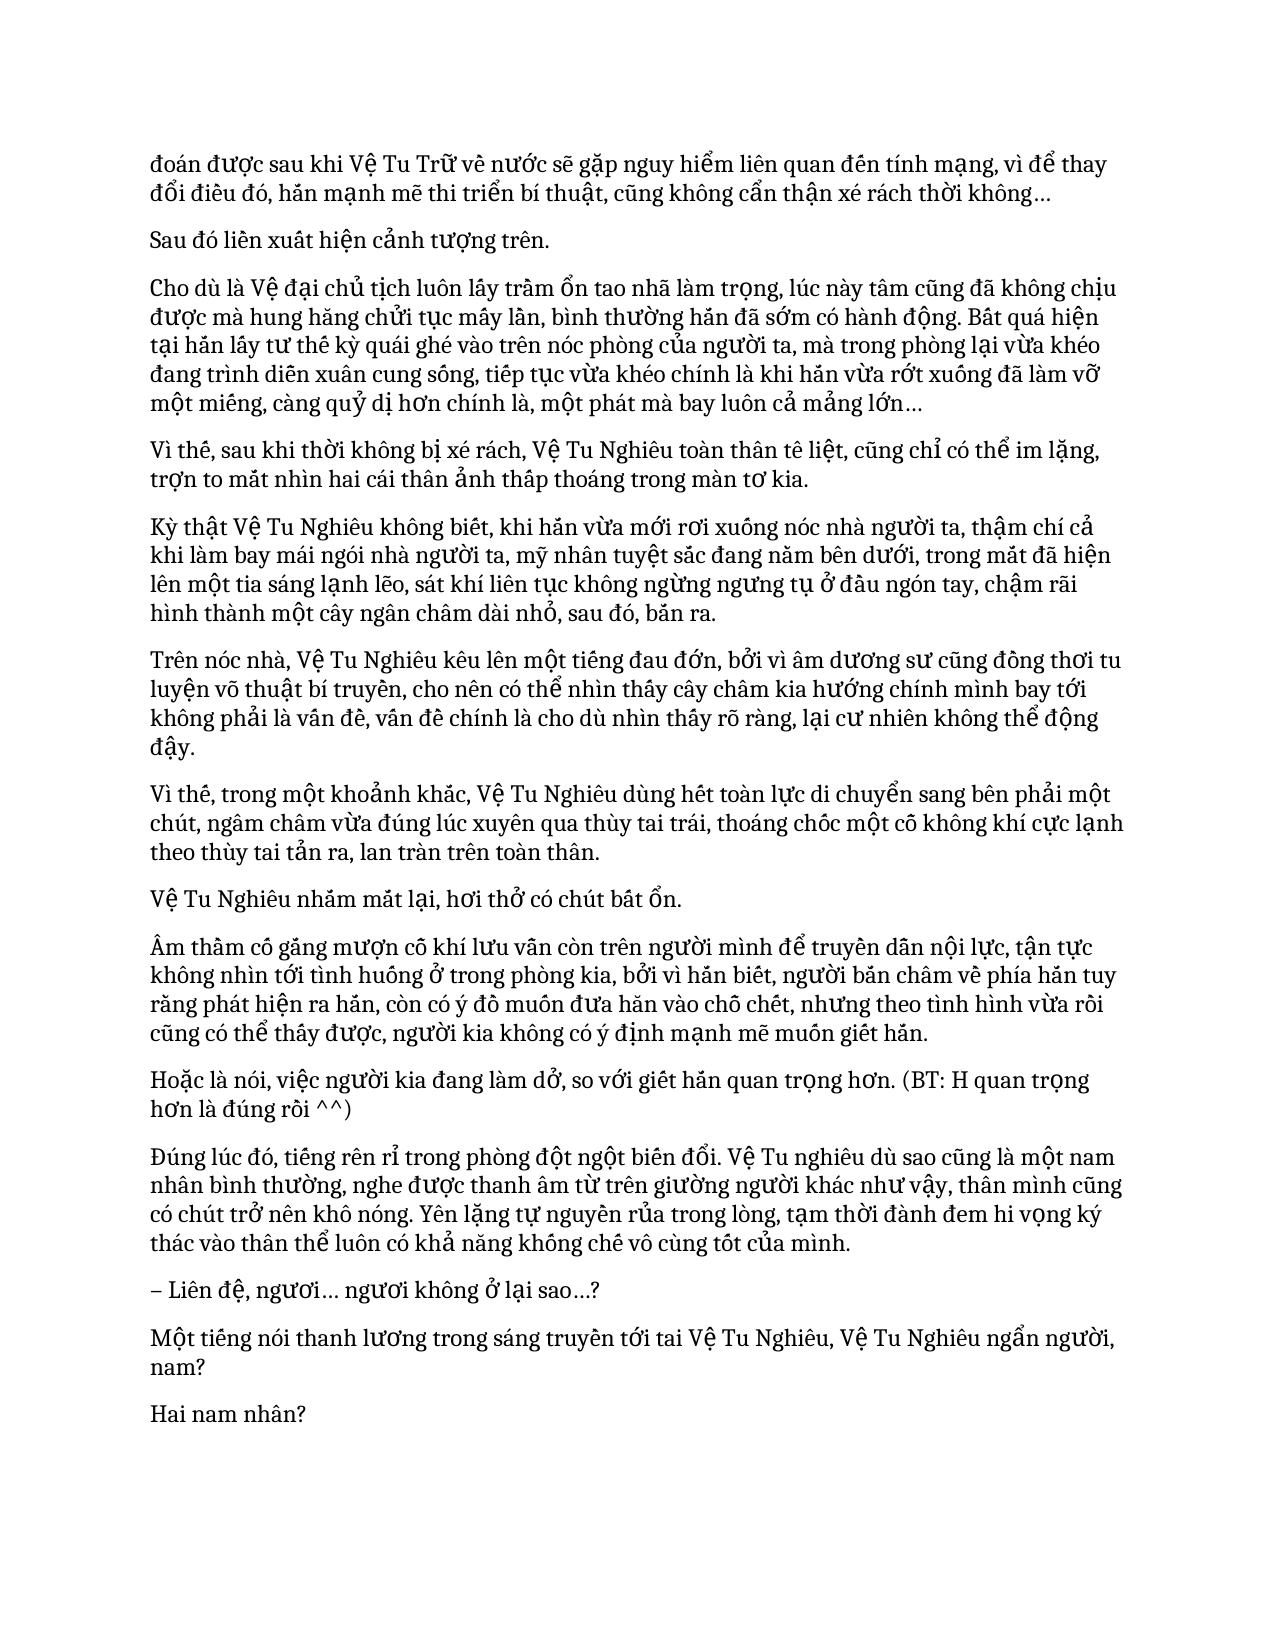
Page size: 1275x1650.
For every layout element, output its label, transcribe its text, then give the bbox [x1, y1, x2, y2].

text Vì thế, trong một khoảnh khắc, Vệ Tu Nghiêu dùng hết toàn lực di chuyển sang bên phải một chút, ngâm châm vừa đúng lúc xuyên qua thùy tai trái, thoáng chốc một cỗ không khí cực lạnh theo thùy tai tản ra, lan tràn trên toàn thân. [150, 780, 1125, 866]
text – Liên đệ, ngươi… ngươi không ở lại sao…? [150, 1276, 1125, 1305]
text Đúng lúc đó, tiếng rên rỉ trong phòng đột ngột biến đổi. Vệ Tu nghiêu dù sao cũng là một nam nhân bình thường, nghe được thanh âm từ trên giường người khác như vậy, thân mình cũng có chút trở nên khô nóng. Yên lặng tự nguyền rủa trong lòng, tạm thời đành đem hi vọng ký thác vào thân thể luôn có khả năng khống chế vô cùng tốt của mình. [150, 1142, 1125, 1257]
text Vệ Tu Nghiêu nhắm mắt lại, hơi thở có chút bất ổn. [150, 885, 1125, 914]
text Vì thế, sau khi thời không bị xé rách, Vệ Tu Nghiêu toàn thân tê liệt, cũng chỉ có thể im lặng, trợn to mắt nhìn hai cái thân ảnh thấp thoáng trong màn tơ kia. [150, 436, 1125, 494]
text Âm thầm cố gắng mượn cỗ khí lưu vẫn còn trên người mình để truyền dẫn nội lực, tận tực không nhìn tới tình huống ở trong phòng kia, bởi vì hắn biết, người bắn châm về phía hắn tuy rằng phát hiện ra hắn, còn có ý đồ muốn đưa hăn vào chỗ chết, nhưng theo tình hình vừa rồi cũng có thể thấy được, người kia không có ý định mạnh mẽ muốn giết hắn. [150, 932, 1125, 1047]
text Sau đó liền xuất hiện cảnh tượng trên. [150, 226, 1125, 255]
text Hai nam nhân? [150, 1400, 1125, 1429]
text Một tiếng nói thanh lương trong sáng truyền tới tai Vệ Tu Nghiêu, Vệ Tu Nghiêu ngẩn người, nam? [150, 1324, 1125, 1381]
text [150, 150, 1125, 207]
text Hoặc là nói, việc người kia đang làm dở, so với giết hắn quan trọng hơn. (BT: H quan trọng hơn là đúng rồi ^^) [150, 1066, 1125, 1124]
text Trên nóc nhà, Vệ Tu Nghiêu kêu lên một tiếng đau đớn, bởi vì âm dương sư cũng đồng thơi tu luyện võ thuật bí truyền, cho nên có thể nhìn thấy cây châm kia hướng chính mình bay tới không phải là vấn đề, vấn đề chính là cho dù nhìn thấy rõ ràng, lại cư nhiên không thể động đậy. [150, 646, 1125, 761]
text Kỳ thật Vệ Tu Nghiêu không biết, khi hắn vừa mới rơi xuống nóc nhà người ta, thậm chí cả khi làm bay mái ngói nhà người ta, mỹ nhân tuyệt sắc đang nằm bên dưới, trong mắt đã hiện lên một tia sáng lạnh lẽo, sát khí liên tục không ngừng ngưng tụ ở đầu ngón tay, chậm rãi hình thành một cây ngân châm dài nhỏ, sau đó, bắn ra. [150, 512, 1125, 627]
text Cho dù là Vệ đại chủ tịch luôn lấy trầm ổn tao nhã làm trọng, lúc này tâm cũng đã không chịu được mà hung hăng chửi tục mấy lần, bình thường hắn đã sớm có hành động. Bất quá hiện tại hắn lấy tư thế kỳ quái ghé vào trên nóc phòng của người ta, mà trong phòng lại vừa khéo đang trình diễn xuân cung sống, tiếp tục vừa khéo chính là khi hắn vừa rớt xuống đã làm vỡ một miếng, càng quỷ dị hơn chính là, một phát mà bay luôn cả mảng lớn… [150, 274, 1125, 417]
